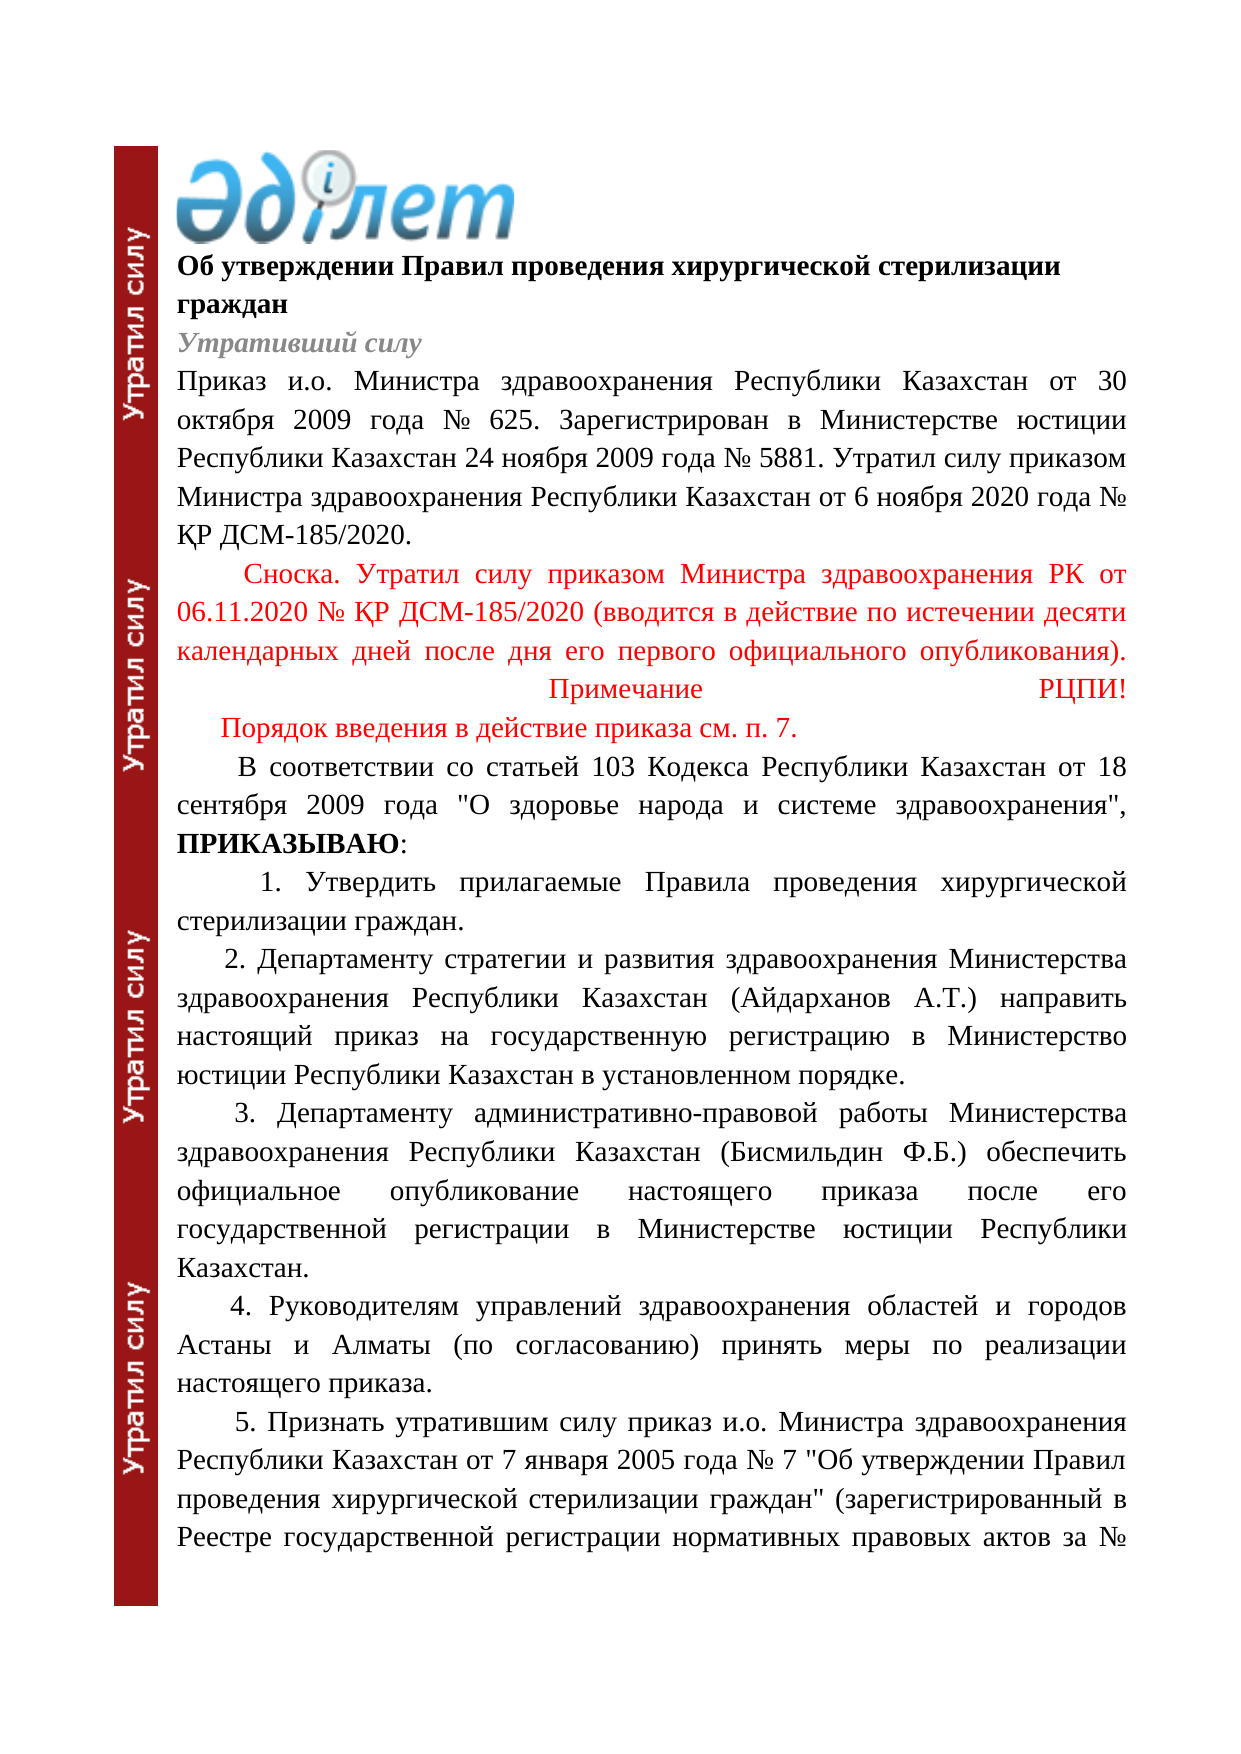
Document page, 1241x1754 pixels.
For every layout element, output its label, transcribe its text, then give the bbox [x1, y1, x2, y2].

picture [114, 146, 158, 248]
picture [114, 1399, 158, 1404]
text Об утверждении Правил проведения хирургической стерилизации граждан [112, 248, 1128, 320]
picture [114, 358, 158, 363]
text В соответствии со статьей 103 Кодекса Республики Казахстан от 18 сентября 2009 года "О здоровье народа и системе здравоохранения", ПРИКАЗЫВАЮ: [112, 749, 1128, 859]
picture [114, 1553, 158, 1606]
text 3. Департаменту административно-правовой работы Министерства здравоохранения Республики Казахстан (Бисмильдин Ф.Б.) обеспечить официальное опубликование настоящего приказа после его государственной регистрации в Министерстве юстиции Республики Казахстан. [112, 1096, 1128, 1283]
picture [114, 859, 158, 864]
picture [114, 320, 158, 325]
text 4. Руководителям управлений здравоохранения областей и городов Астаны и Алматы (по согласованию) принять меры по реализации настоящего приказа. [112, 1288, 1128, 1399]
text Утративший силу [112, 325, 1128, 358]
picture [114, 1283, 158, 1288]
picture [114, 1091, 158, 1096]
text 1. Утвердить прилагаемые Правила проведения хирургической стерилизации граждан. [112, 864, 1128, 936]
text 2. Департаменту стратегии и развития здравоохранения Министерства здравоохранения Республики Казахстан (Айдарханов А.Т.) направить настоящий приказ на государственную регистрацию в Министерство юстиции Республики Казахстан в установленном порядке. [112, 941, 1128, 1091]
text Сноска. Утратил силу приказом Министра здравоохранения РК от 06.11.2020 № ҚР ДСМ-185/2020 (вводится в действие по истечении десяти календарных дней после дня его первого официального опубликования). Примечание РЦПИ! Порядок введения в действие приказа см. п. 7. [112, 556, 1128, 744]
picture [114, 744, 158, 749]
picture [114, 551, 158, 556]
picture [114, 936, 158, 941]
text Приказ и.о. Министра здравоохранения Республики Казахстан от 30 октября 2009 года № 625. Зарегистрирован в Министерстве юстиции Республики Казахстан 24 ноября 2009 года № 5881. Утратил силу приказом Министра здравоохранения Республики Казахстан от 6 ноября 2020 года № ҚР ДСМ-185/2020. [112, 363, 1128, 551]
picture [176, 150, 515, 244]
